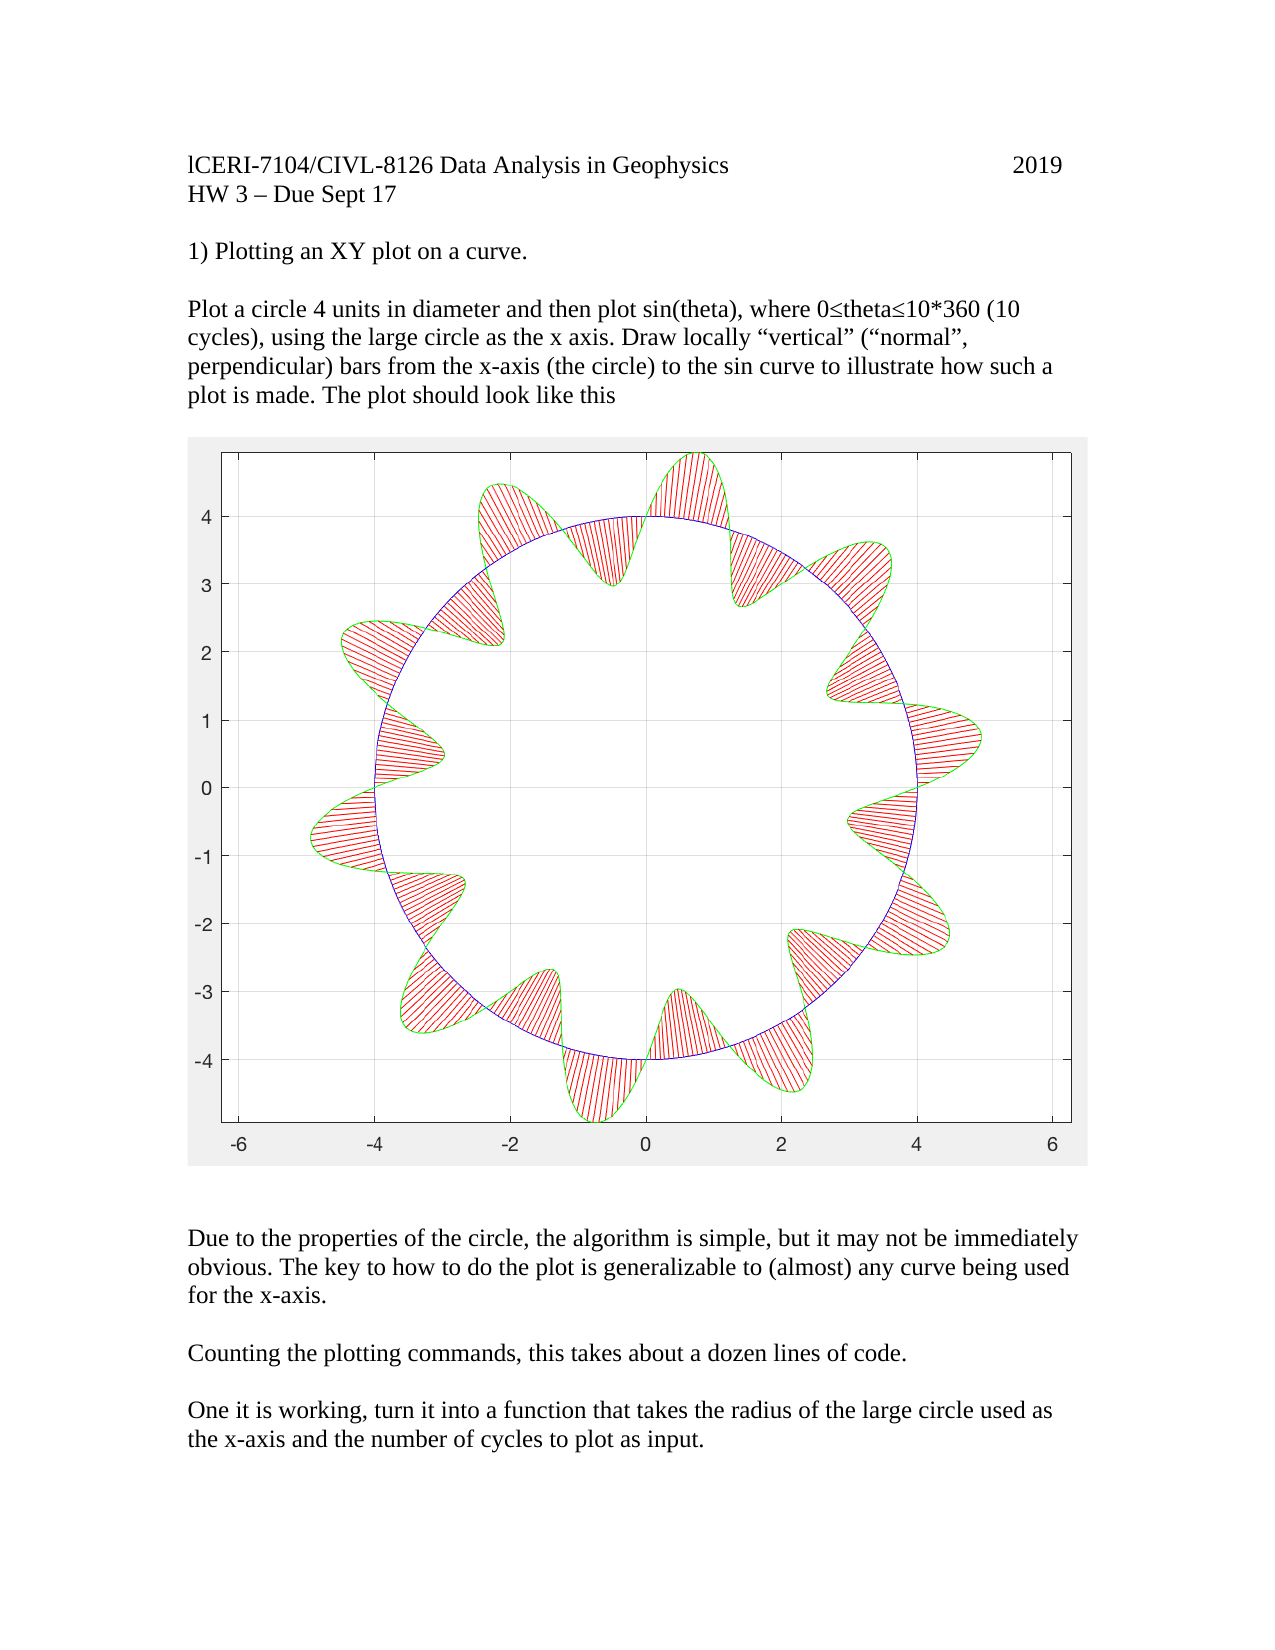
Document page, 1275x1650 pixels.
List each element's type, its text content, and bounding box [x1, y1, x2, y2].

text lCERI-7104/CIVL-8126 Data Analysis in Geophysics 2019 [187, 150, 1087, 179]
text Due to the properties of the circle, the algorithm is simple, but it may not be immediately obvious. The key to how to do the plot is generalizable to (almost) any curve being used for the x-axis. [187, 1223, 1087, 1309]
picture [187, 437, 1088, 1166]
text One it is working, turn it into a function that takes the radius of the large circle used as the x-axis and the number of cycles to plot as input. [187, 1395, 1087, 1453]
text Counting the plotting commands, this takes about a dozen lines of code. [187, 1338, 1087, 1367]
text Plot a circle 4 units in diameter and then plot sin(theta), where 0≤theta≤10*360 (10 cycles), using the large circle as the x axis. Draw locally “vertical” (“normal”, perpendicular) bars from the x-axis (the circle) to the sin curve to illustrate how such a plot is made. The plot should look like this [187, 294, 1087, 409]
text HW 3 – Due Sept 17 [187, 179, 1087, 207]
text 1) Plotting an XY plot on a curve. [187, 236, 1087, 265]
